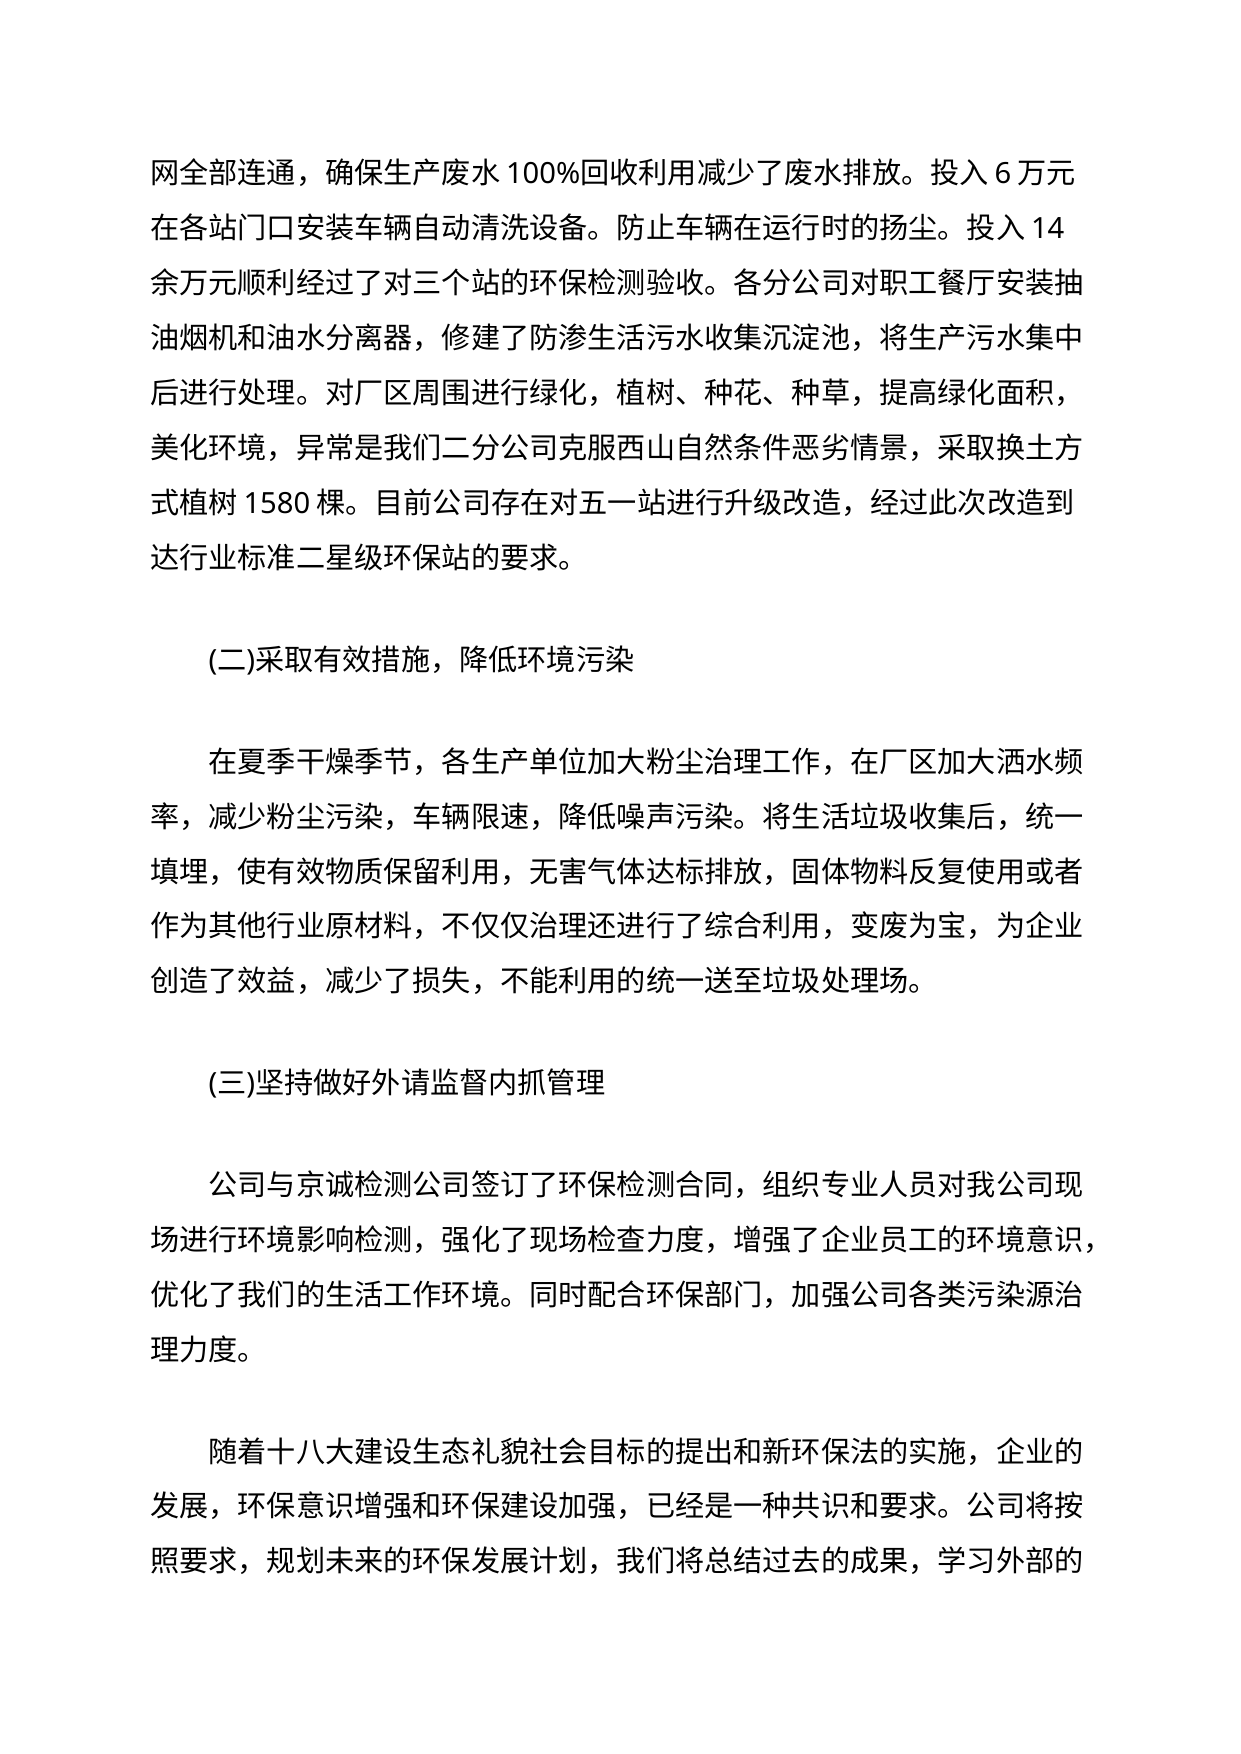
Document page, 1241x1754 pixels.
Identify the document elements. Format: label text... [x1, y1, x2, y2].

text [150, 1428, 1090, 1580]
text 公司与京诚检测公司签订了环保检测合同，组织专业人员对我公司现场进行环境影响检测，强化了现场检查力度，增强了企业员工的环境意识，优化了我们的生活工作环境。同时配合环保部门，加强公司各类污染源治理力度。 [150, 1162, 1090, 1369]
text 在夏季干燥季节，各生产单位加大粉尘治理工作，在厂区加大洒水频率，减少粉尘污染，车辆限速，降低噪声污染。将生活垃圾收集后，统一填埋，使有效物质保留利用，无害气体达标排放，固体物料反复使用或者作为其他行业原材料，不仅仅治理还进行了综合利用，变废为宝，为企业创造了效益，减少了损失，不能利用的统一送至垃圾处理场。 [150, 738, 1090, 1000]
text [150, 150, 1090, 577]
text (二)采取有效措施，降低环境污染 [150, 636, 1090, 679]
text (三)坚持做好外请监督内抓管理 [150, 1060, 1090, 1102]
